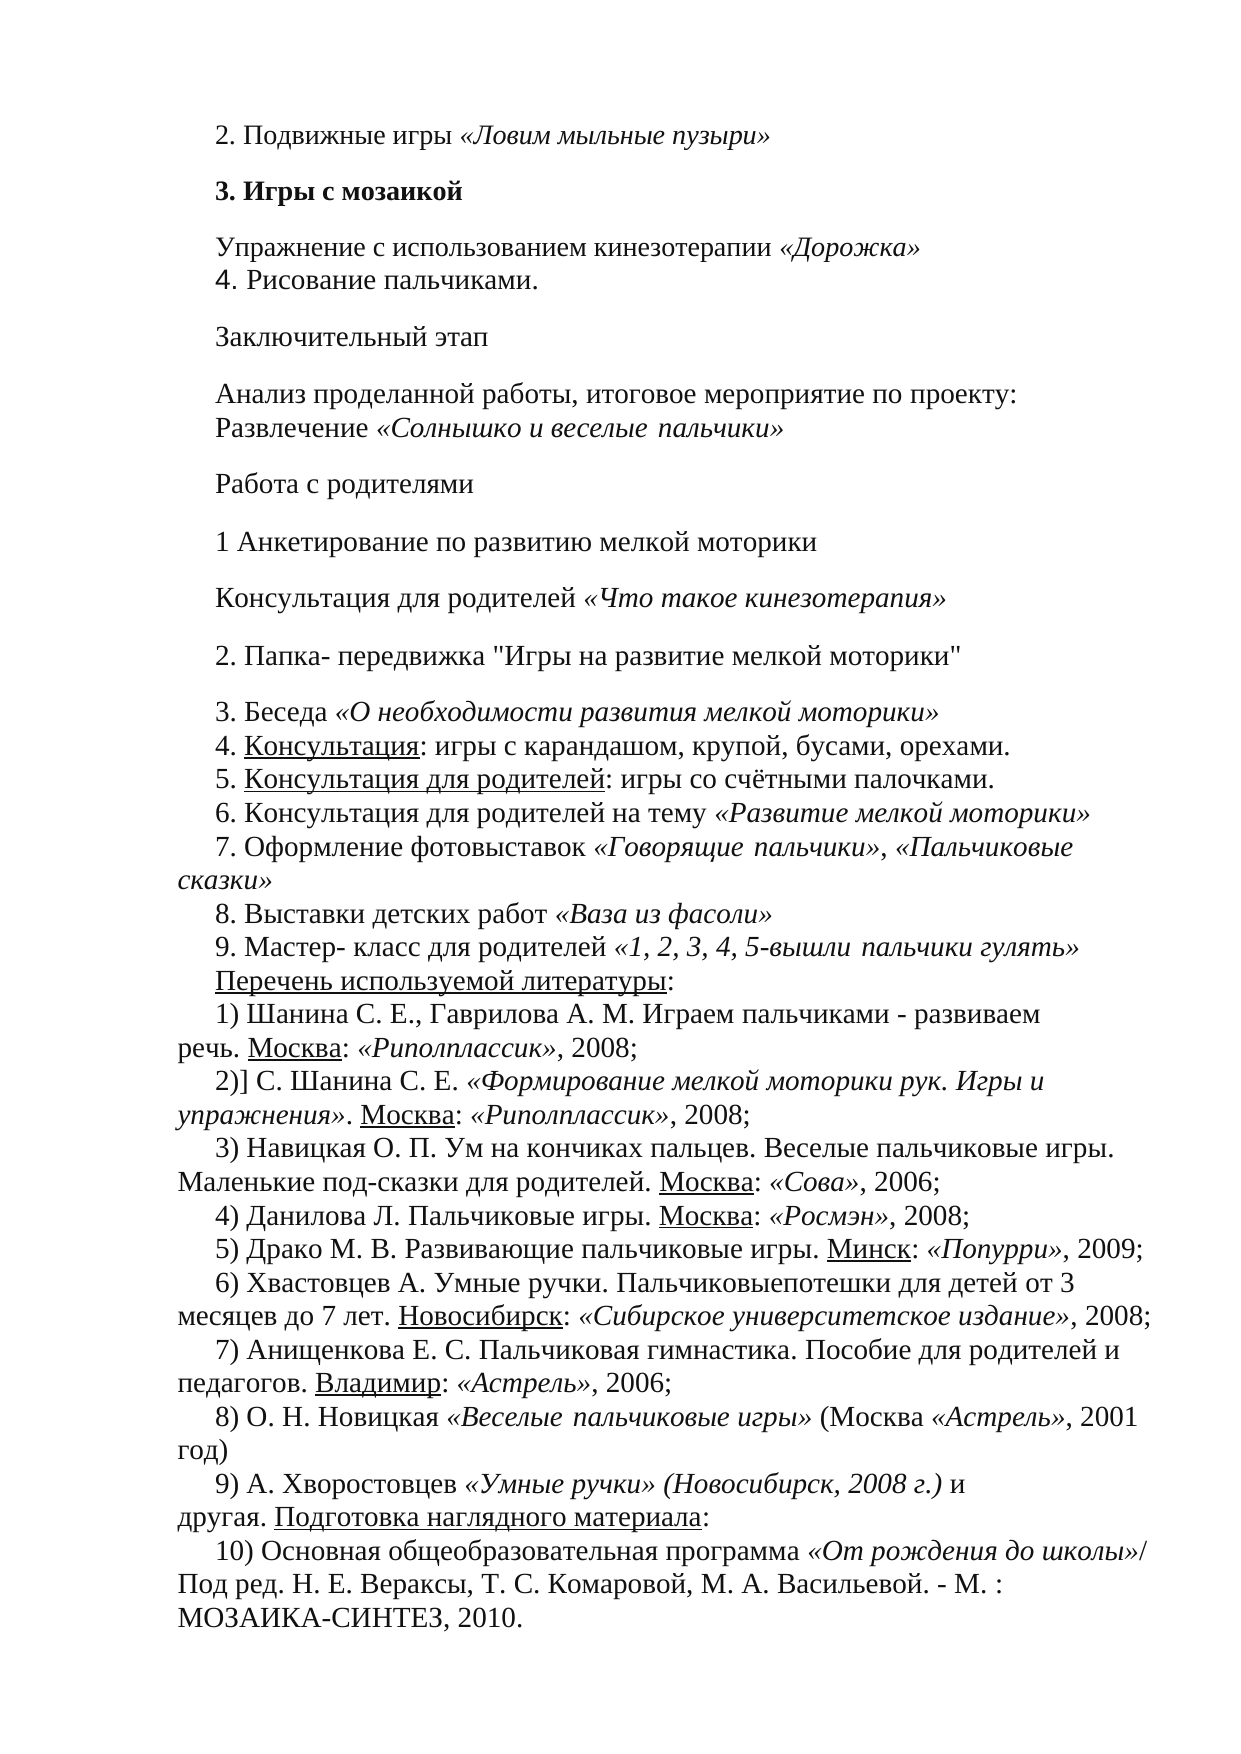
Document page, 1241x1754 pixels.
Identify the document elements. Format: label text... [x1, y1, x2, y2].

text 2)] С. Шанина С. Е. «Формирование мелкой моторики рук. Игры и упражнения». Москва: «Риполплассик», 2008; [177, 1063, 1152, 1131]
text 4. Консультация: игры с карандашом, крупой, бусами, орехами. [177, 728, 1152, 762]
text 5. Консультация для родителей: игры со счётными палочками. [177, 762, 1152, 795]
text 1 Анкетирование по развитию мелкой моторики [177, 524, 1152, 557]
text Анализ проделанной работы, итоговое мероприятие по проекту: [177, 376, 1152, 410]
text 1) Шанина С. Е., Гаврилова А. М. Играем пальчиками - развиваем речь. Москва: «Риполплассик», 2008; [177, 996, 1152, 1063]
text 9. Мастер- класс для родителей «1, 2, 3, 4, 5-вышли пальчики гулять» [177, 929, 1152, 963]
text Упражнение с использованием кинезотерапии «Дорожка» [177, 230, 1152, 262]
text 3. Игры с мозаикой [177, 174, 1152, 206]
text 4. Рисование пальчиками. [177, 262, 1152, 296]
text Заключительный этап [177, 319, 1152, 353]
text 4) Данилова Л. Пальчиковые игры. Москва: «Росмэн», 2008; [177, 1198, 1152, 1231]
text Перечень используемой литературы: [177, 963, 1152, 996]
text 2. Папка- передвижка "Игры на развитие мелкой моторики" [177, 638, 1152, 671]
text 5) Драко М. В. Развивающие пальчиковые игры. Минск: «Попурри», 2009; [177, 1231, 1152, 1265]
text Консультация для родителей «Что такое кинезотерапия» [177, 581, 1152, 614]
text Работа с родителями [177, 467, 1152, 500]
text 2. Подвижные игры «Ловим мыльные пузыри» [177, 118, 1152, 151]
text 3) Навицкая О. П. Ум на кончиках пальцев. Веселые пальчиковые игры. Маленькие под-сказки для родителей. Москва: «Сова», 2006; [177, 1131, 1152, 1198]
text 7. Оформление фотовыставок «Говорящие пальчики», «Пальчиковые сказки» [177, 829, 1152, 896]
text 7) Анищенкова Е. С. Пальчиковая гимнастика. Пособие для родителей и педагогов. Владимир: «Астрель», 2006; [177, 1332, 1152, 1399]
text 3. Беседа «О необходимости развития мелкой моторики» [177, 694, 1152, 728]
text 8. Выставки детских работ «Ваза из фасоли» [177, 896, 1152, 929]
text 6) Хвастовцев А. Умные ручки. Пальчиковыепотешки для детей от 3 месяцев до 7 лет. Новосибирск: «Сибирское университетское издание», 2008; [177, 1265, 1152, 1332]
text 6. Консультация для родителей на тему «Развитие мелкой моторики» [177, 795, 1152, 829]
text Развлечение «Солнышко и веселые пальчики» [177, 410, 1152, 443]
text 10) Основная общеобразовательная программа «От рождения до школы»/ Под ред. Н. Е. Вераксы, Т. С. Комаровой, М. А. Васильевой. - М. : МОЗАИКА-СИНТЕЗ, 2010. [177, 1533, 1152, 1634]
text 9) А. Хворостовцев «Умные ручки» (Новосибирск, 2008 г.) и другая. Подготовка наглядного материала: [177, 1466, 1152, 1533]
text 8) О. Н. Новицкая «Веселые пальчиковые игры» (Москва «Астрель», 2001 год) [177, 1399, 1152, 1466]
